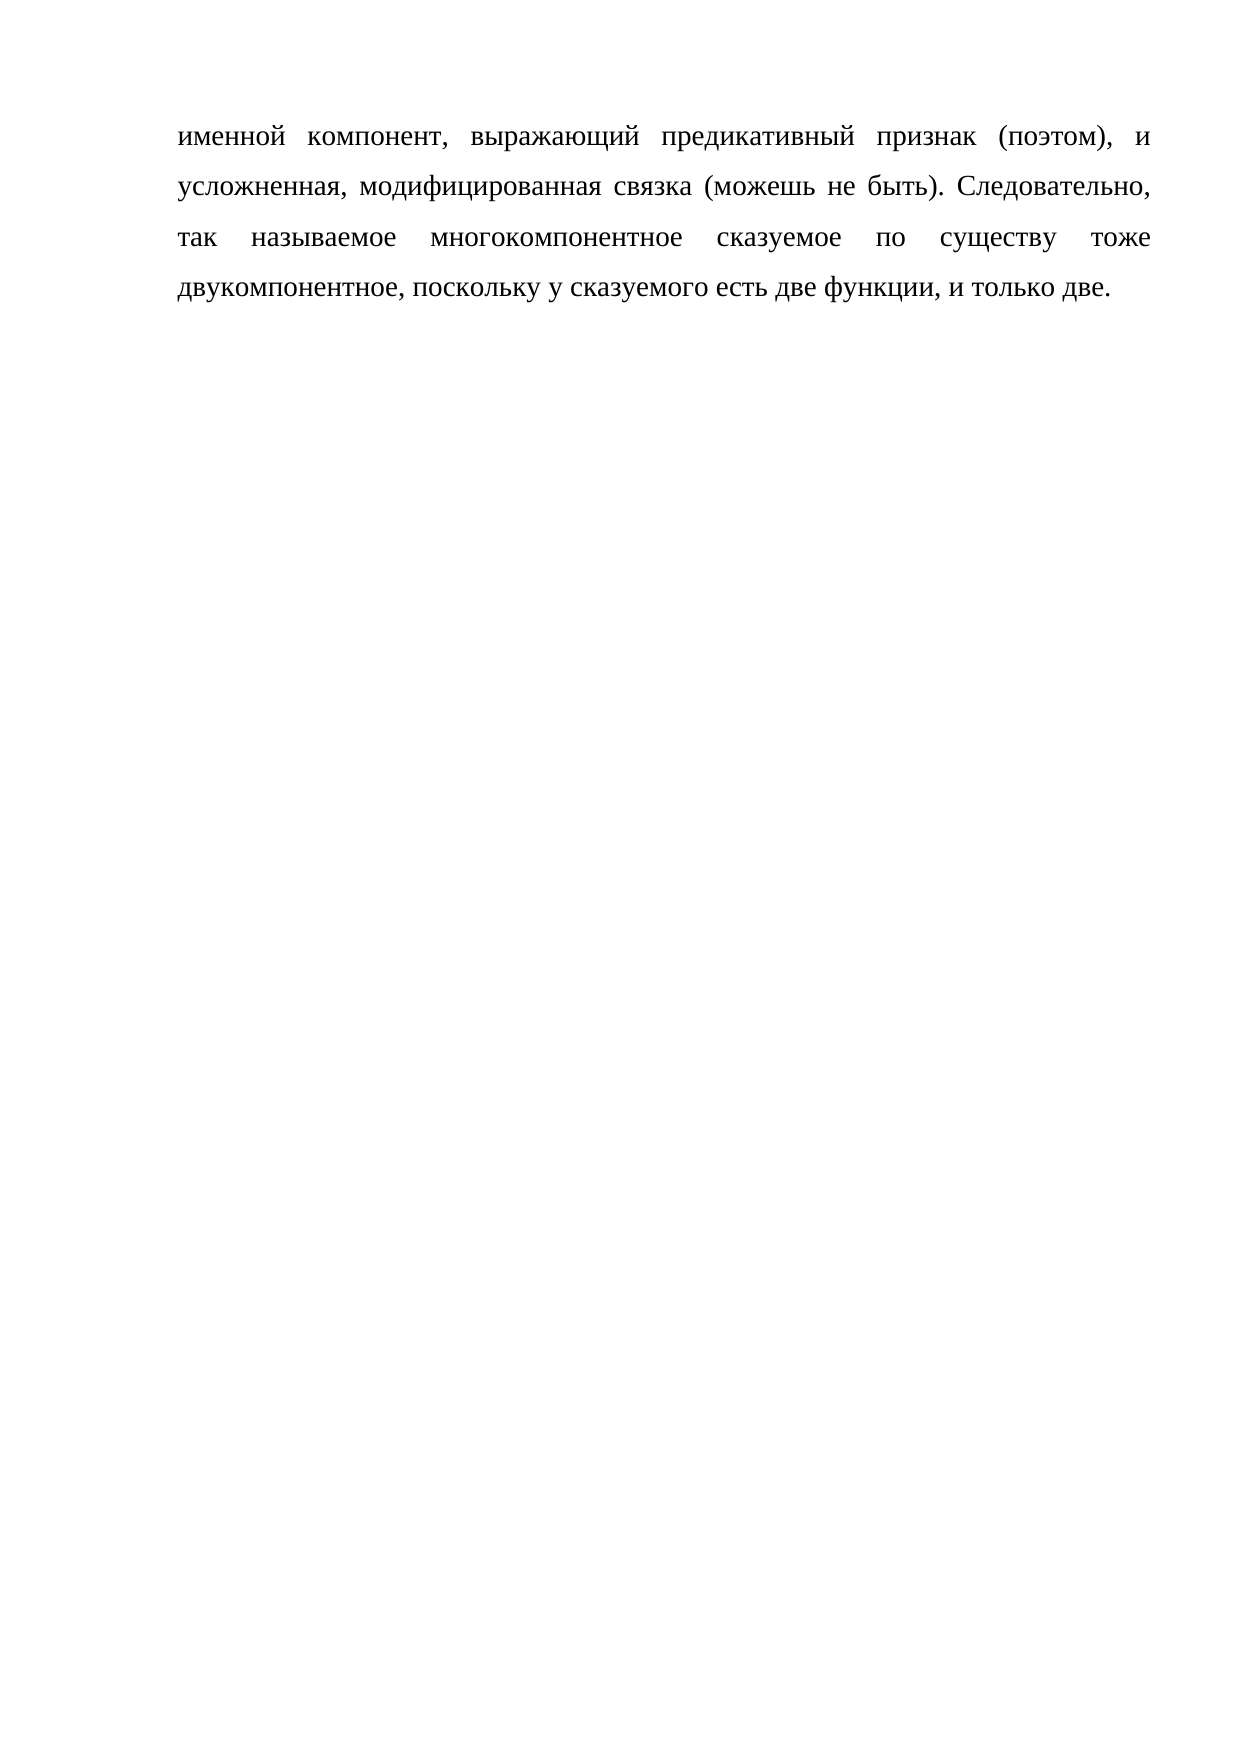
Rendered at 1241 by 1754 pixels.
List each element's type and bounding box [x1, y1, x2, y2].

text [177, 118, 1152, 303]
